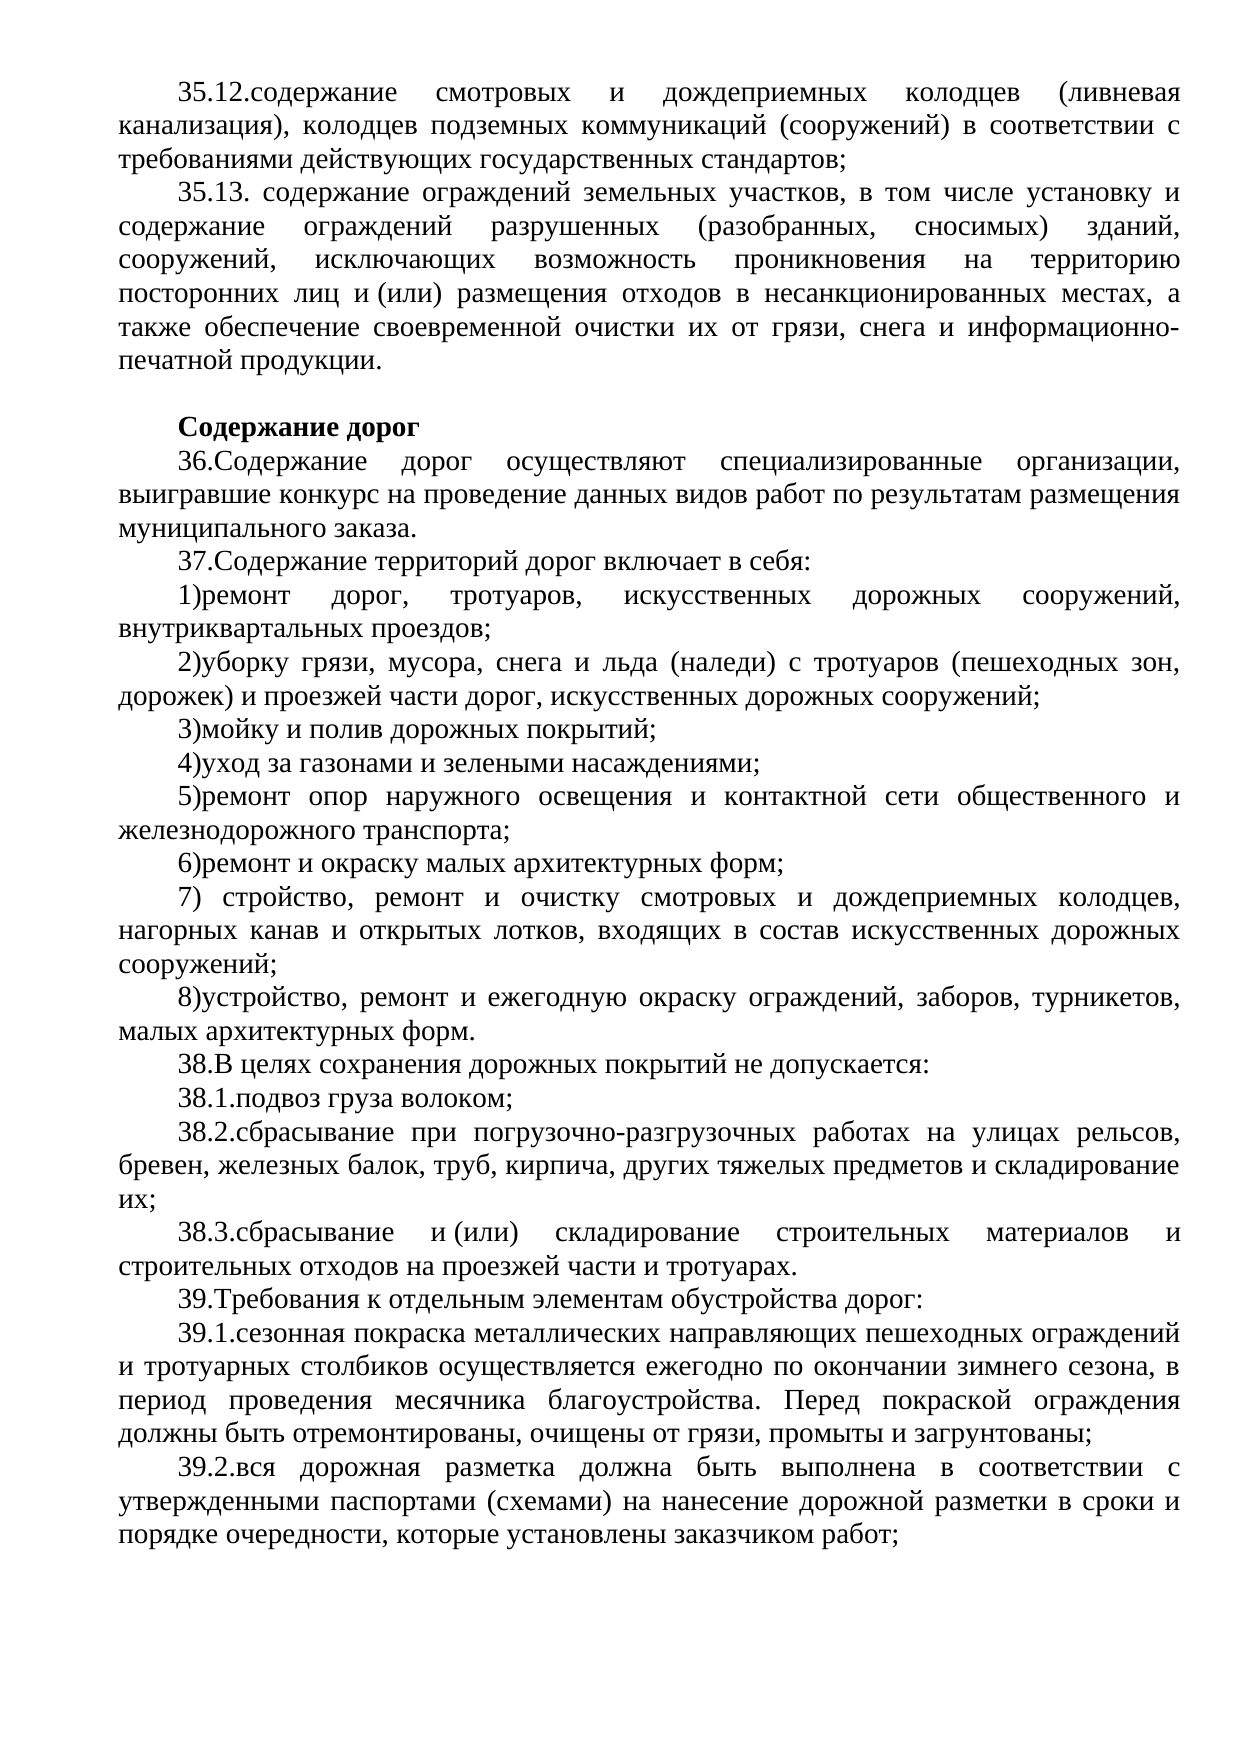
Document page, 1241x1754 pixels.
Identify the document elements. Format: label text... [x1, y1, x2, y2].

text 7) стройство, ремонт и очистку смотровых и дождеприемных колодцев, нагорных канав и открытых лотков, входящих в состав искусственных дорожных сооружений; [118, 879, 1181, 979]
text 5)ремонт опор наружного освещения и контактной сети общественного и железнодорожного транспорта; [118, 778, 1181, 845]
text 36.Содержание дорог осуществляют специализированные организации, выигравшие конкурс на проведение данных видов работ по результатам размещения муниципального заказа. [118, 443, 1181, 543]
text 35.13. содержание ограждений земельных участков, в том числе установку и содержание ограждений разрушенных (разобранных, сносимых) зданий, сооружений, исключающих возможность проникновения на территорию посторонних лиц и (или) размещения отходов в несанкционированных местах, а также обеспечение своевременной очистки их от грязи, снега и информационно-печатной продукции. [118, 174, 1181, 376]
text 38.2.сбрасывание при погрузочно-разгрузочных работах на улицах рельсов, бревен, железных балок, труб, кирпича, других тяжелых предметов и складирование их; [118, 1114, 1181, 1214]
text 2)уборку грязи, мусора, снега и льда (наледи) с тротуаров (пешеходных зон, дорожек) и проезжей части дорог, искусственных дорожных сооружений; [118, 644, 1181, 711]
text 1)ремонт дорог, тротуаров, искусственных дорожных сооружений, внутриквартальных проездов; [118, 577, 1181, 644]
text 3)мойку и полив дорожных покрытий; [118, 711, 1181, 745]
subtitle Содержание дорог [118, 409, 1181, 443]
text 37.Содержание территорий дорог включает в себя: [118, 543, 1181, 577]
text 35.12.содержание смотровых и дождеприемных колодцев (ливневая канализация), колодцев подземных коммуникаций (сооружений) в соответствии с требованиями действующих государственных стандартов; [118, 74, 1181, 174]
text 6)ремонт и окраску малых архитектурных форм; [118, 845, 1181, 879]
text 39.2.вся дорожная разметка должна быть выполнена в соответствии с утвержденными паспортами (схемами) на нанесение дорожной разметки в сроки и порядке очередности, которые установлены заказчиком работ; [118, 1449, 1181, 1550]
text 39.1.сезонная покраска металлических направляющих пешеходных ограждений и тротуарных столбиков осуществляется ежегодно по окончании зимнего сезона, в период проведения месячника благоустройства. Перед покраской ограждения должны быть отремонтированы, очищены от грязи, промыты и загрунтованы; [118, 1315, 1181, 1449]
text 4)уход за газонами и зелеными насаждениями; [118, 745, 1181, 778]
text 8)устройство, ремонт и ежегодную окраску ограждений, заборов, турникетов, малых архитектурных форм. [118, 979, 1181, 1047]
text 38.1.подвоз груза волоком; [118, 1080, 1181, 1114]
text 38.3.сбрасывание и (или) складирование строительных материалов и строительных отходов на проезжей части и тротуарах. [118, 1214, 1181, 1281]
text 39.Требования к отдельным элементам обустройства дорог: [118, 1281, 1181, 1315]
text 38.В целях сохранения дорожных покрытий не допускается: [118, 1047, 1181, 1080]
